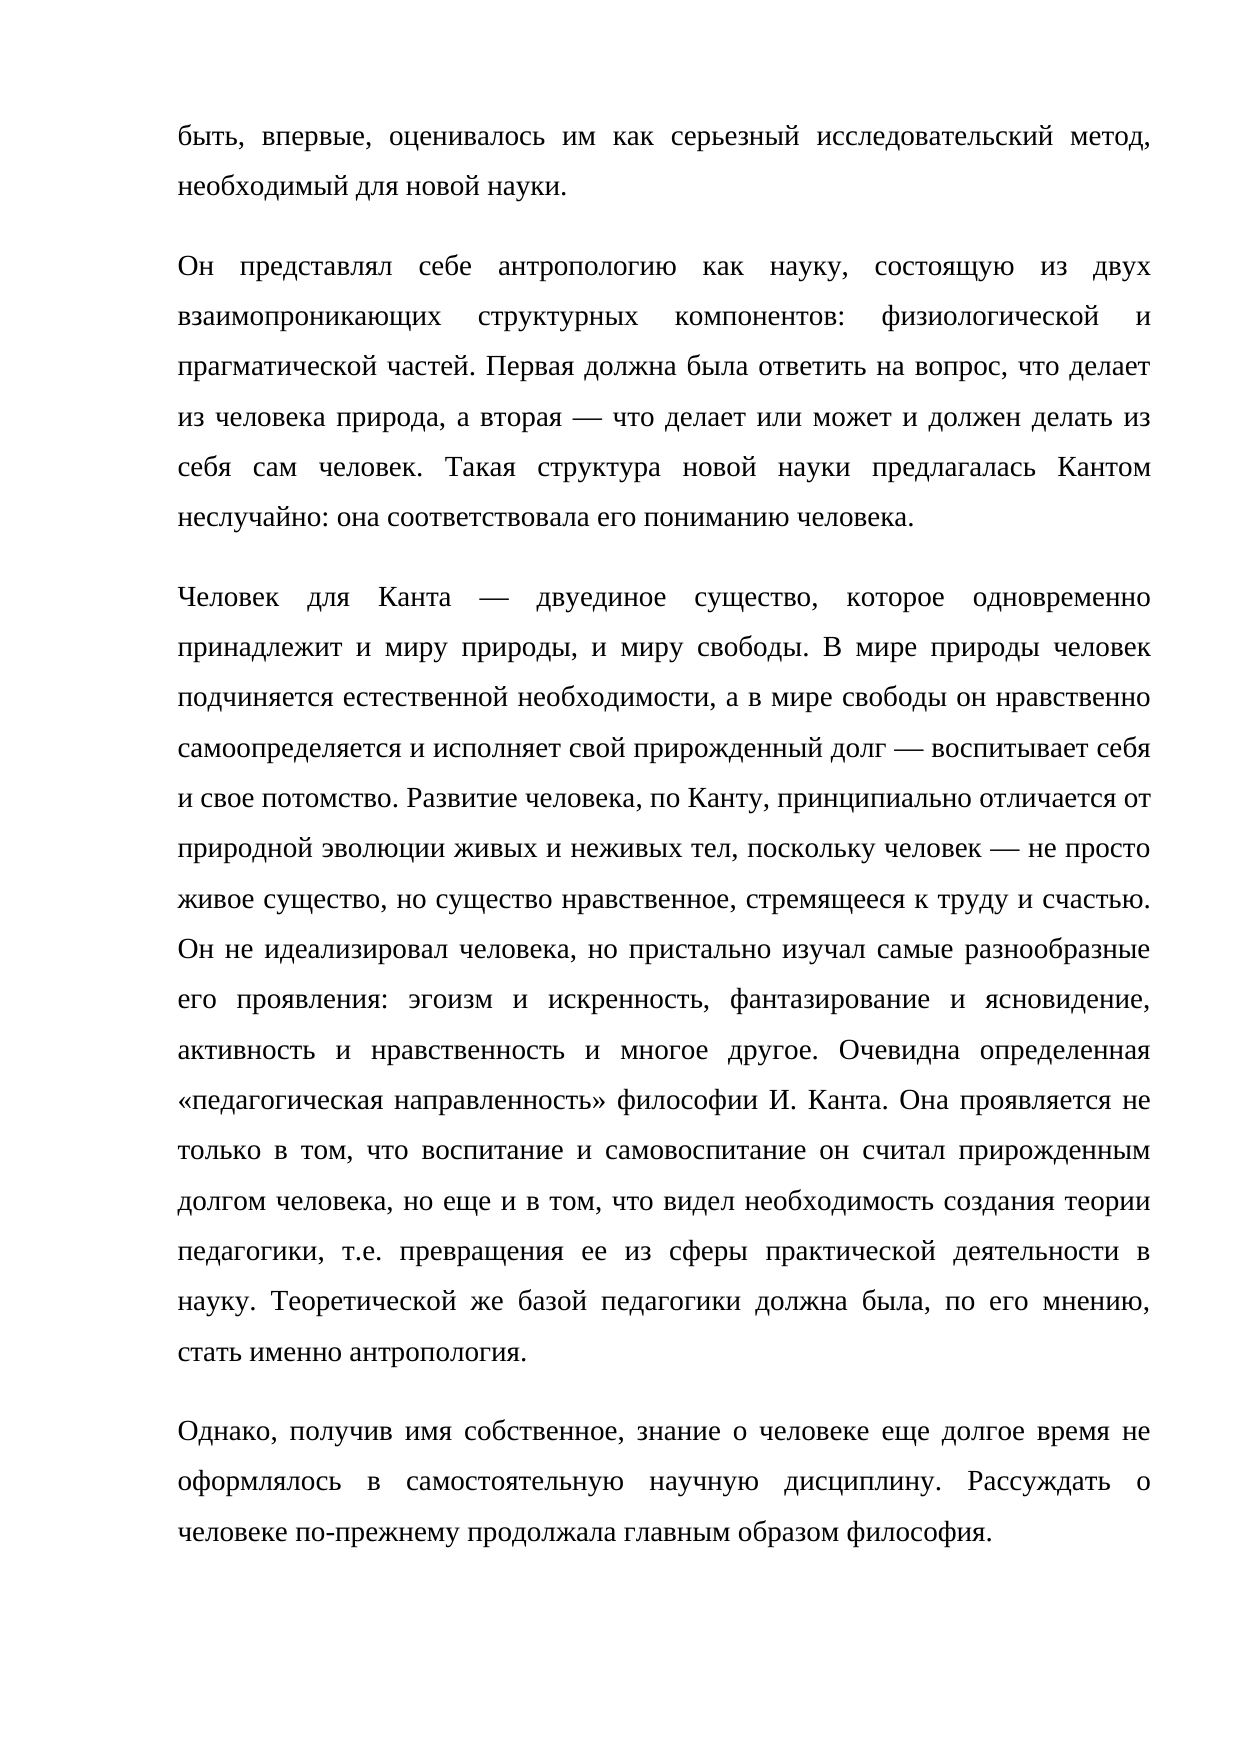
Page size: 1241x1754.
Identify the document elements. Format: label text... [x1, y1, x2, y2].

text Однако, получив имя собственное, знание о человеке еще долгое время не оформлялось в самостоятельную научную дисциплину. Рассуждать о человеке по-прежнему продолжала главным образом философия. [177, 1413, 1152, 1547]
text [177, 118, 1152, 202]
text Он представлял себе антропологию как науку, состоящую из двух взаимопроникающих структурных компонентов: физиологической и прагматической частей. Первая должна была ответить на вопрос, что делает из человека природа, а вторая — что делает или может и должен делать из себя сам человек. Такая структура новой науки предлагалась Кантом неслучайно: она соответствовала его пониманию человека. [177, 248, 1152, 533]
text Человек для Канта — двуединое существо, которое одновременно принадлежит и миру природы, и миру свободы. В мире природы человек подчиняется естественной необходимости, а в мире свободы он нравственно самоопределяется и исполняет свой прирожденный долг — воспитывает себя и свое потомство. Развитие человека, по Канту, принципиально отличается от природной эволюции живых и неживых тел, поскольку человек — не просто живое существо, но существо нравственное, стремящееся к труду и счастью. Он не идеализировал человека, но пристально изучал самые разнообразные его проявления: эгоизм и искренность, фантазирование и ясновидение, активность и нравственность и многое другое. Очевидна определенная «педагогическая направленность» философии И. Канта. Она проявляется не только в том, что воспитание и самовоспитание он считал прирожденным долгом человека, но еще и в том, что видел необходимость создания теории педагогики, т.е. превращения ее из сферы практической деятельности в науку. Теоретической же базой педагогики должна была, по его мнению, стать именно антропология. [177, 579, 1152, 1367]
